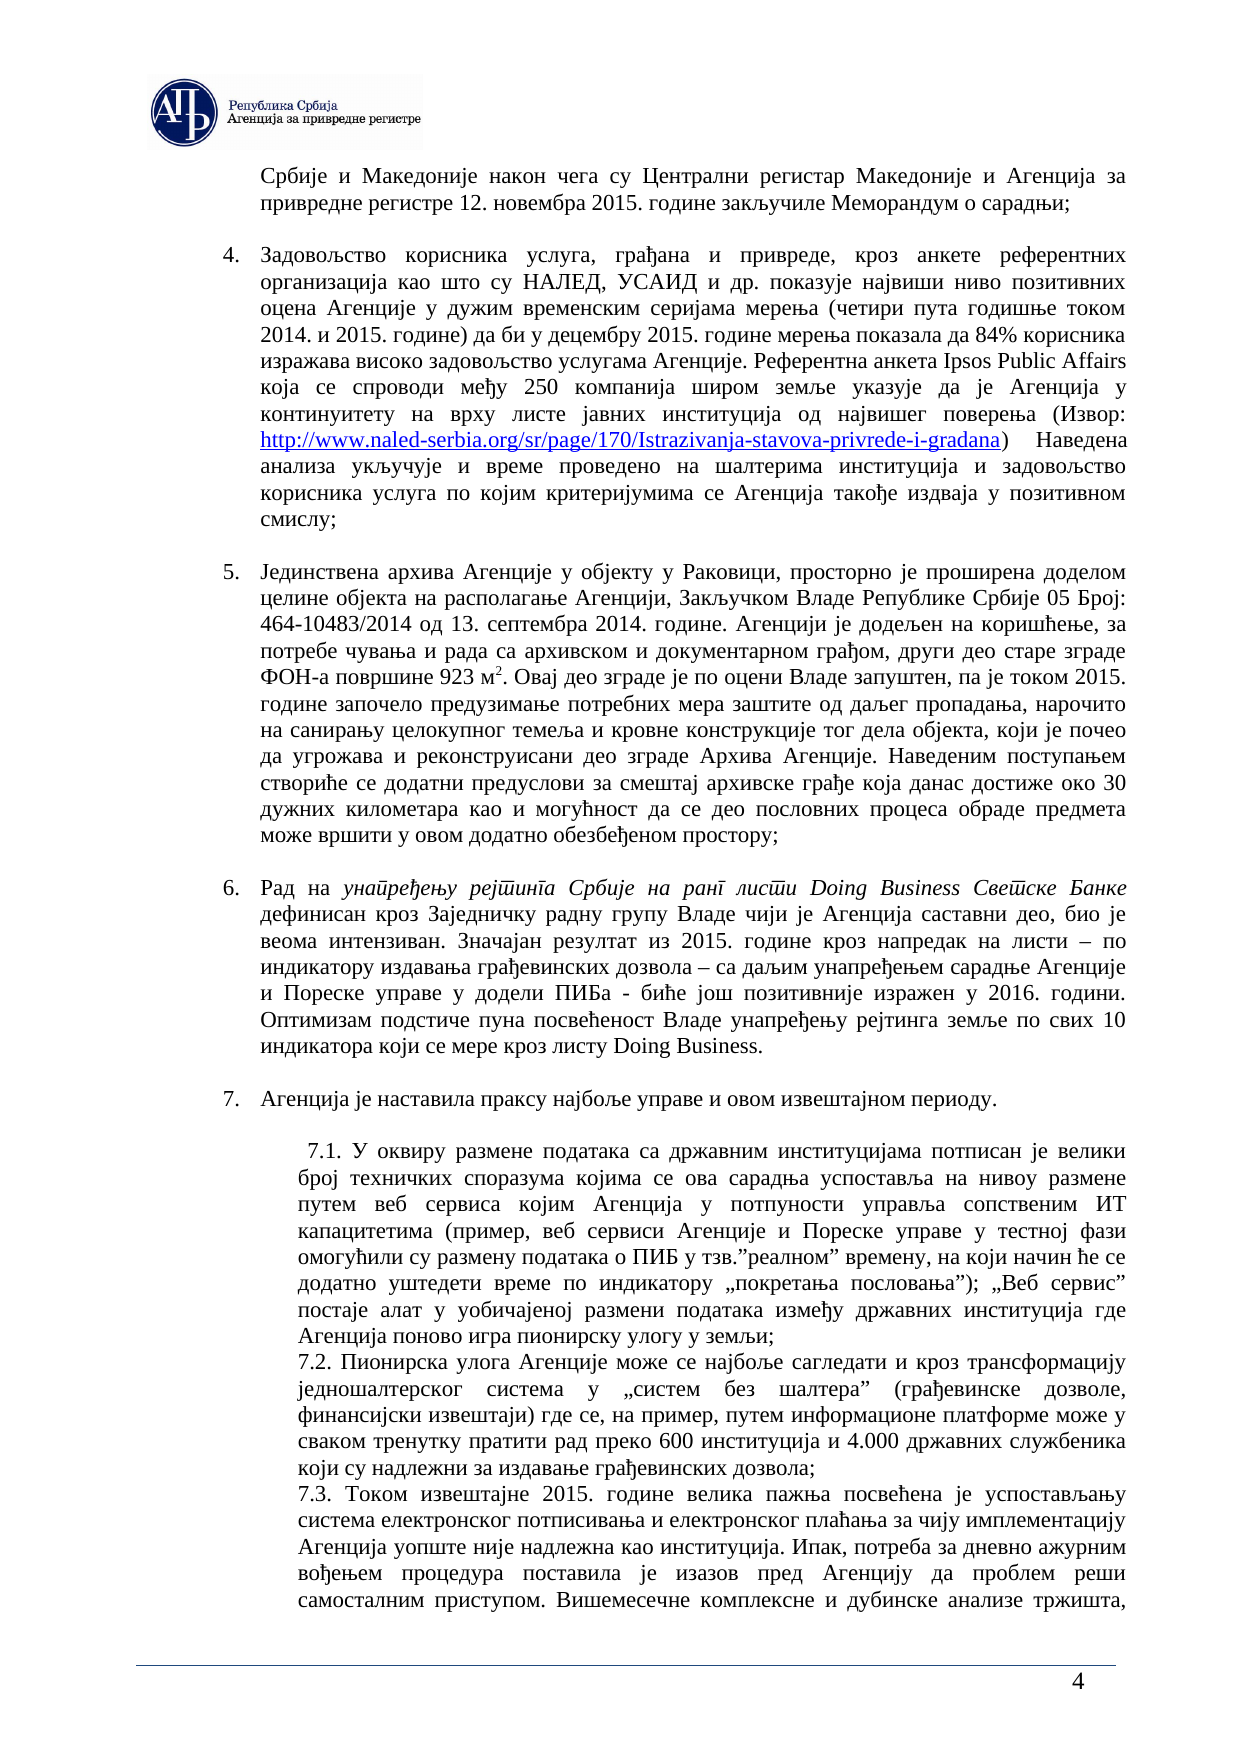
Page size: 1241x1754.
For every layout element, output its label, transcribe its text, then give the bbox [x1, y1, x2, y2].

list Рад на унапређењу рејтинга Србије на ранг листи Doing Business Светске Банке дефинисан кроз Заједничку радну групу Владе чији је Агенција саставни део, био је веома интензиван. Значајан резултат из 2015. године кроз напредак на листи – по индикатору издавања грађевинских дозвола – са даљим унапређењем сарадње Агенције и Пореске управе у додели ПИБа - биће још позитивније изражен у 2016. години. Оптимизам подстиче пуна посвећеност Владе унапређењу рејтинга земље по свих 10 индикатора који се мере кроз листу Doing Business. [223, 874, 1128, 1058]
picture [147, 74, 423, 150]
list Задовољство корисника услуга, грађана и привреде, кроз анкете референтних организација као што су НАЛЕД, УСАИД и др. показује највиши ниво позитивних оцена Агенције у дужим временским серијама мерења (четири пута годишње током 2014. и 2015. године) да би у децембру 2015. године мерења показала да 84% корисника изражава високо задовољство услугама Агенције. Референтна анкета Ipsos Public Affairs која се спроводи међу 250 компанија широм земље указује да је Агенција у континуитету на врху листе јавних институција од највишег поверења (Извор: http://www.naled-serbia.org/sr/page/170/Istrazivanja-stavova-privrede-i-gradana) Наведена анализа укључује и време проведено на шалтерима институција и задовољство корисника услуга по којим критеријумима се Агенција такође издваја у позитивном смислу; [223, 242, 1128, 531]
text 7.1. У оквиру размене података са државним институцијама потписан је велики број техничких споразума којима се ова сарадња успоставља на нивоу размене путем веб сервиса којим Агенција у потпуности управља сопственим ИТ капацитетима (пример, веб сервиси Агенције и Пореске управе у тестној фази омогућили су размену података о ПИБ у тзв.”реалном” времену, на који начин ће се додатно уштедети време по индикатору „покретања пословања”); „Веб сервис” постаје алат у уобичајеној размени података између државних институција где Агенција поново игра пионирску улогу у земљи; [298, 1138, 1128, 1348]
list Јединствена архива Агенције у објекту у Раковици, просторно је проширена доделом целине објекта на располагање Агенцији, Закључком Владе Републике Србије 05 Број: 464-10483/2014 од 13. септембра 2014. године. Агенцији је додељен на коришћење, за потребе чувања и рада са архивском и документарном грађом, други део старе зграде ФОН-а површине 923 м2. Овај део зграде је по оцени Владе запуштен, па је током 2015. године започело предузимање потребних мера заштите од даљег пропадања, нарочито на санирању целокупног темеља и кровне конструкције тог дела објекта, који је почео да угрожава и реконструисани део зграде Архивa Агенције. Наведеним поступањем створиће се додатни предуслови за смештај архивске грађе која данас достиже око 30 дужних километара као и могућност да се део пословних процеса обраде предмета може вршити у овом додатно обезбеђеном простору; [223, 558, 1128, 848]
list Агенција је наставила праксу најбоље управе и овом извештајном периоду. [223, 1085, 1128, 1111]
text 7.2. Пионирска улога Агенције може се најбоље сагледати и кроз трансформацију једношалтерског система у „систем без шалтера” (грађевинске дозволе, финансијски извештаји) где се, на пример, путем информационе платформе може у сваком тренутку пратити рад преко 600 институција и 4.000 државних службеника који су надлежни за издавање грађевинских дозвола; [298, 1348, 1128, 1480]
